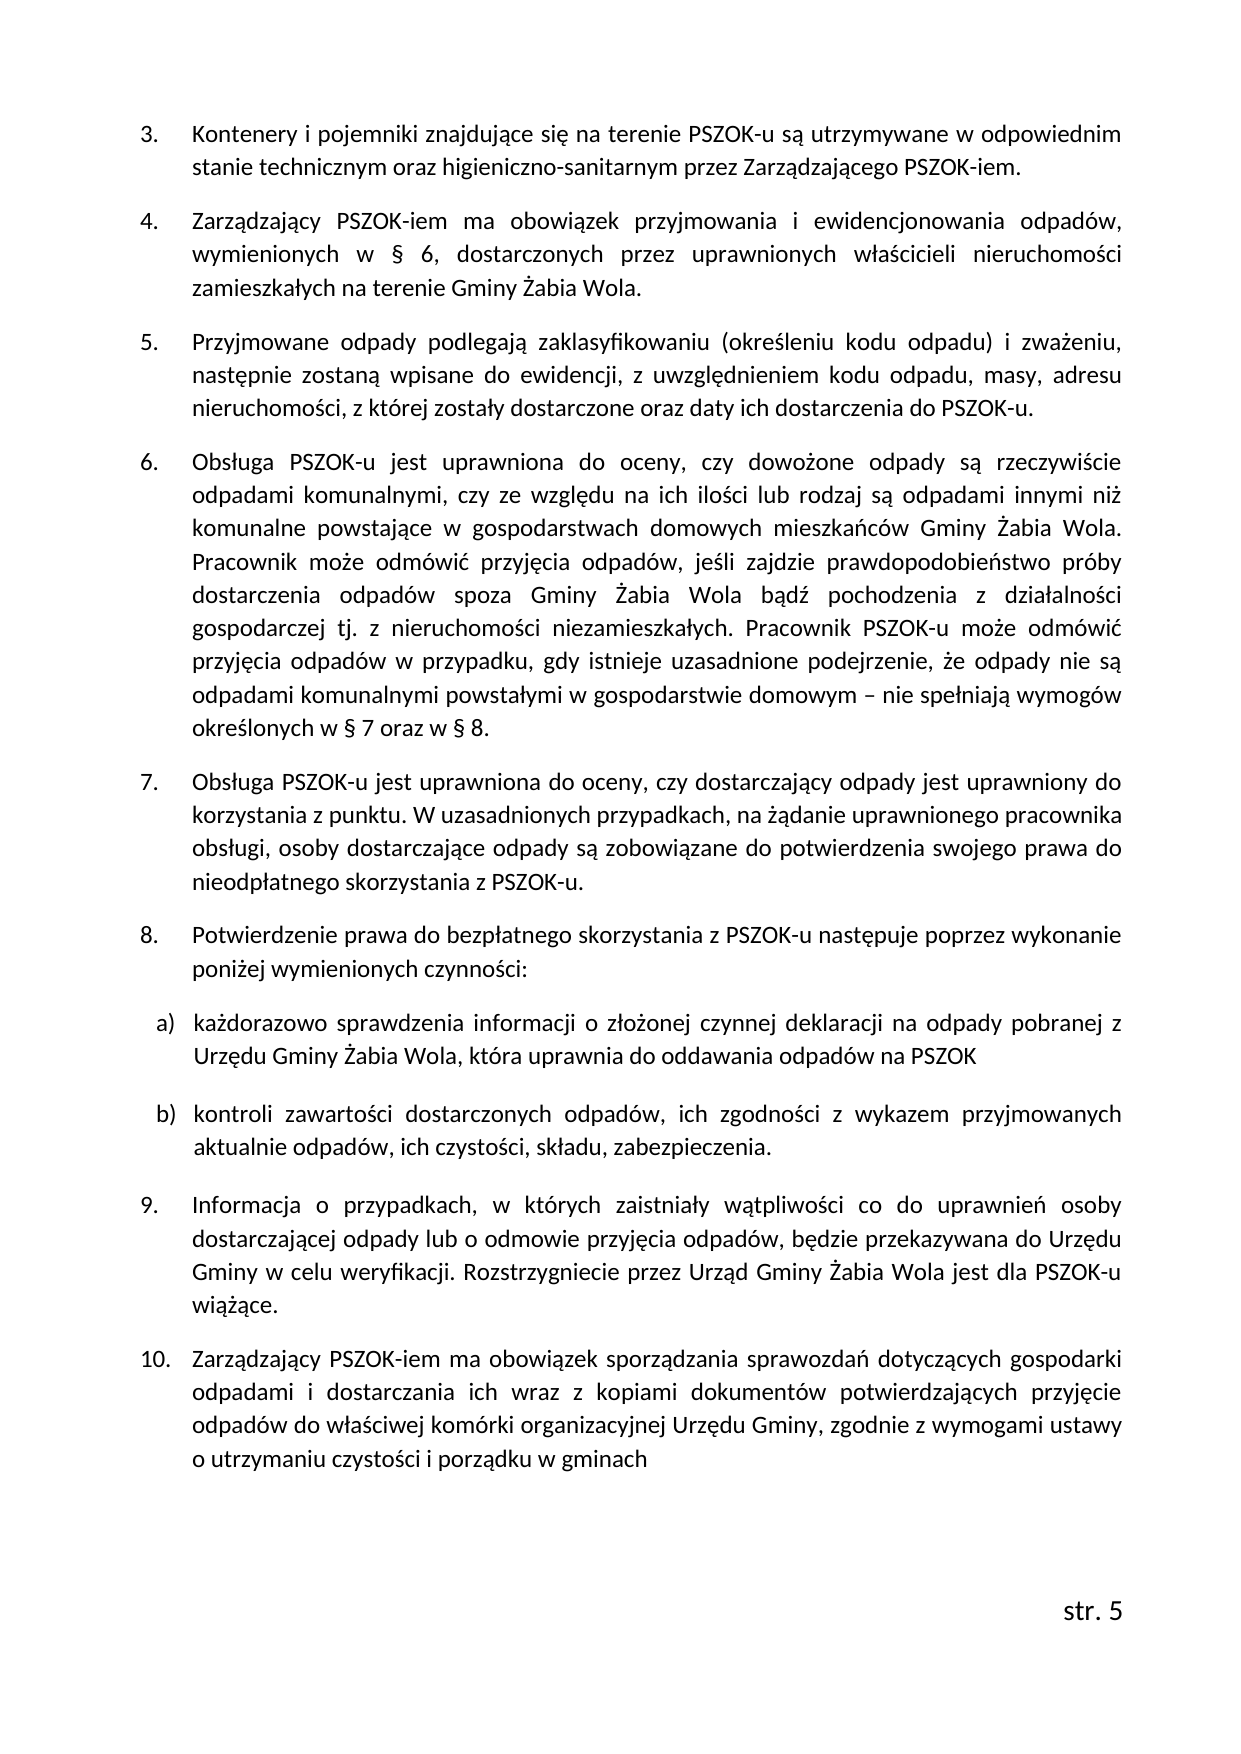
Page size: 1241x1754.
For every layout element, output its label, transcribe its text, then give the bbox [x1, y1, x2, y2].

list Obsługa PSZOK-u jest uprawniona do oceny, czy dowożone odpady są rzeczywiście odpadami komunalnymi, czy ze względu na ich ilości lub rodzaj są odpadami innymi niż komunalne powstające w gospodarstwach domowych mieszkańców Gminy Żabia Wola. Pracownik może odmówić przyjęcia odpadów, jeśli zajdzie prawdopodobieństwo próby dostarczenia odpadów spoza Gminy Żabia Wola bądź pochodzenia z działalności gospodarczej tj. z nieruchomości niezamieszkałych. Pracownik PSZOK-u może odmówić przyjęcia odpadów w przypadku, gdy istnieje uzasadnione podejrzenie, że odpady nie są odpadami komunalnymi powstałymi w gospodarstwie domowym – nie spełniają wymogów określonych w § 7 oraz w § 8. [140, 446, 1123, 742]
list kontroli zawartości dostarczonych odpadów, ich zgodności z wykazem przyjmowanych aktualnie odpadów, ich czystości, składu, zabezpieczenia. [156, 1098, 1123, 1162]
list Potwierdzenie prawa do bezpłatnego skorzystania z PSZOK-u następuje poprzez wykonanie poniżej wymienionych czynności: [140, 919, 1123, 983]
list Zarządzający PSZOK-iem ma obowiązek przyjmowania i ewidencjonowania odpadów, wymienionych w § 6, dostarczonych przez uprawnionych właścicieli nieruchomości zamieszkałych na terenie Gminy Żabia Wola. [140, 205, 1123, 302]
list każdorazowo sprawdzenia informacji o złożonej czynnej deklaracji na odpady pobranej z Urzędu Gminy Żabia Wola, która uprawnia do oddawania odpadów na PSZOK [156, 1007, 1123, 1071]
list Obsługa PSZOK-u jest uprawniona do oceny, czy dostarczający odpady jest uprawniony do korzystania z punktu. W uzasadnionych przypadkach, na żądanie uprawnionego pracownika obsługi, osoby dostarczające odpady są zobowiązane do potwierdzenia swojego prawa do nieodpłatnego skorzystania z PSZOK-u. [140, 766, 1123, 896]
list Informacja o przypadkach, w których zaistniały wątpliwości co do uprawnień osoby dostarczającej odpady lub o odmowie przyjęcia odpadów, będzie przekazywana do Urzędu Gminy w celu weryfikacji. Rozstrzygniecie przez Urząd Gminy Żabia Wola jest dla PSZOK-u wiążące. [140, 1189, 1123, 1320]
list Zarządzający PSZOK-iem ma obowiązek sporządzania sprawozdań dotyczących gospodarki odpadami i dostarczania ich wraz z kopiami dokumentów potwierdzających przyjęcie odpadów do właściwej komórki organizacyjnej Urzędu Gminy, zgodnie z wymogami ustawy o utrzymaniu czystości i porządku w gminach [140, 1343, 1123, 1473]
list Kontenery i pojemniki znajdujące się na terenie PSZOK-u są utrzymywane w odpowiednim stanie technicznym oraz higieniczno-sanitarnym przez Zarządzającego PSZOK-iem. [140, 118, 1123, 182]
list Przyjmowane odpady podlegają zaklasyfikowaniu (określeniu kodu odpadu) i zważeniu, następnie zostaną wpisane do ewidencji, z uwzględnieniem kodu odpadu, masy, adresu nieruchomości, z której zostały dostarczone oraz daty ich dostarczenia do PSZOK-u. [140, 326, 1123, 423]
